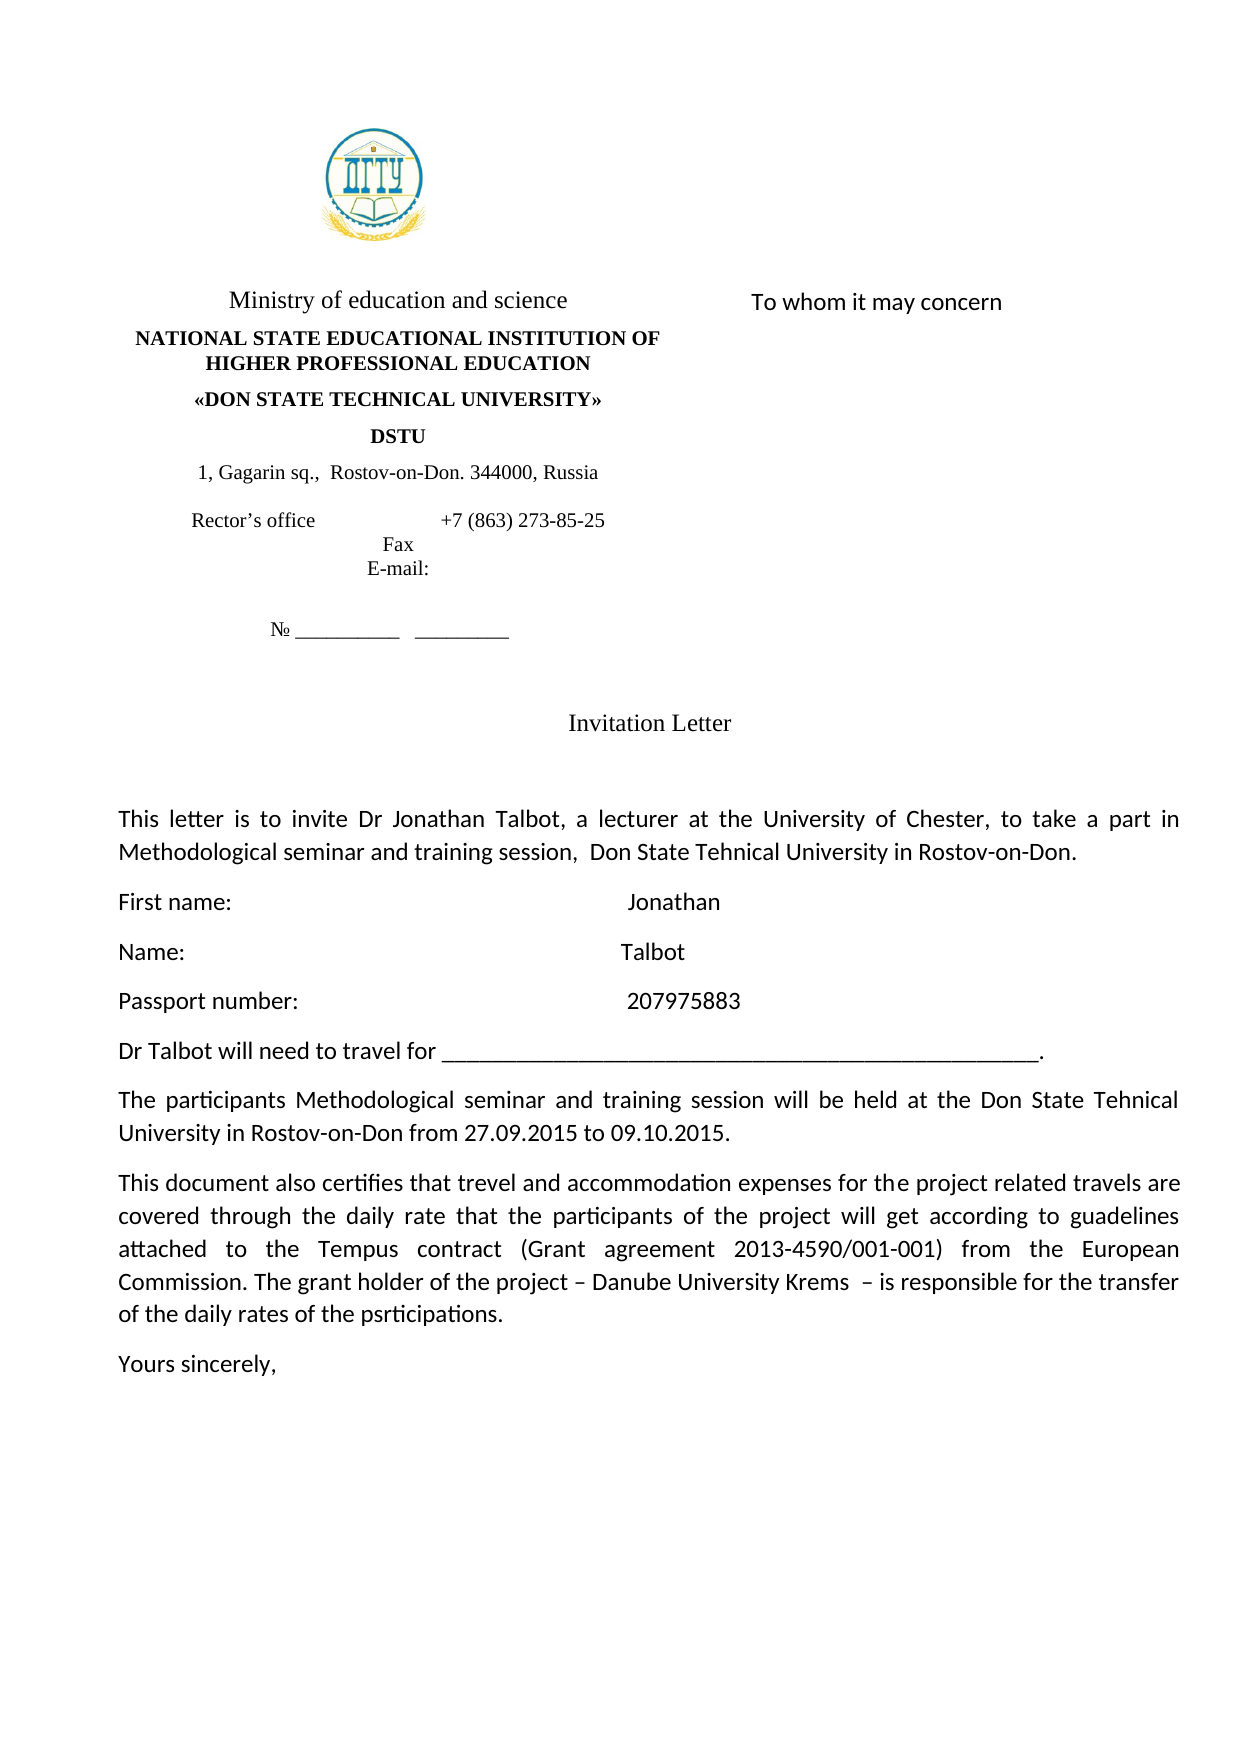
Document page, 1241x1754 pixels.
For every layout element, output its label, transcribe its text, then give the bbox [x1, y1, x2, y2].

text Invitation Letter [118, 708, 1181, 737]
text The participants Methodological seminar and training session will be held at the Don State Tehnical University in Rostov-on-Don from 27.09.2015 to 09.10.2015. [118, 1084, 1181, 1148]
text First name: Jonathan [118, 886, 1181, 917]
table_header [118, 118, 631, 708]
text Yours sincerely, [118, 1348, 1181, 1379]
text Dr Talbot will need to travel for ________________________________________________. [118, 1035, 1181, 1065]
text This letter is to invite Dr Jonathan Talbot, a lecturer at the University of Chester, to take a part in Methodological seminar and training session, Don State Tehnical University in Rostov-on-Don. [118, 804, 1181, 867]
picture [321, 128, 426, 241]
text Name: Talbot [118, 936, 1181, 966]
text Passport number: 207975883 [118, 985, 1181, 1016]
table_header To whom it may concern [631, 118, 1122, 708]
text This document also certifies that trevel and accommodation expenses for the project related travels are covered through the daily rate that the participants of the project will get according to guadelines attached to the Tempus contract (Grant agreement 2013-4590/001-001) from the European Commission. The grant holder of the project – Danube University Krems – is responsible for the transfer of the daily rates of the psrticipations. [118, 1167, 1181, 1329]
